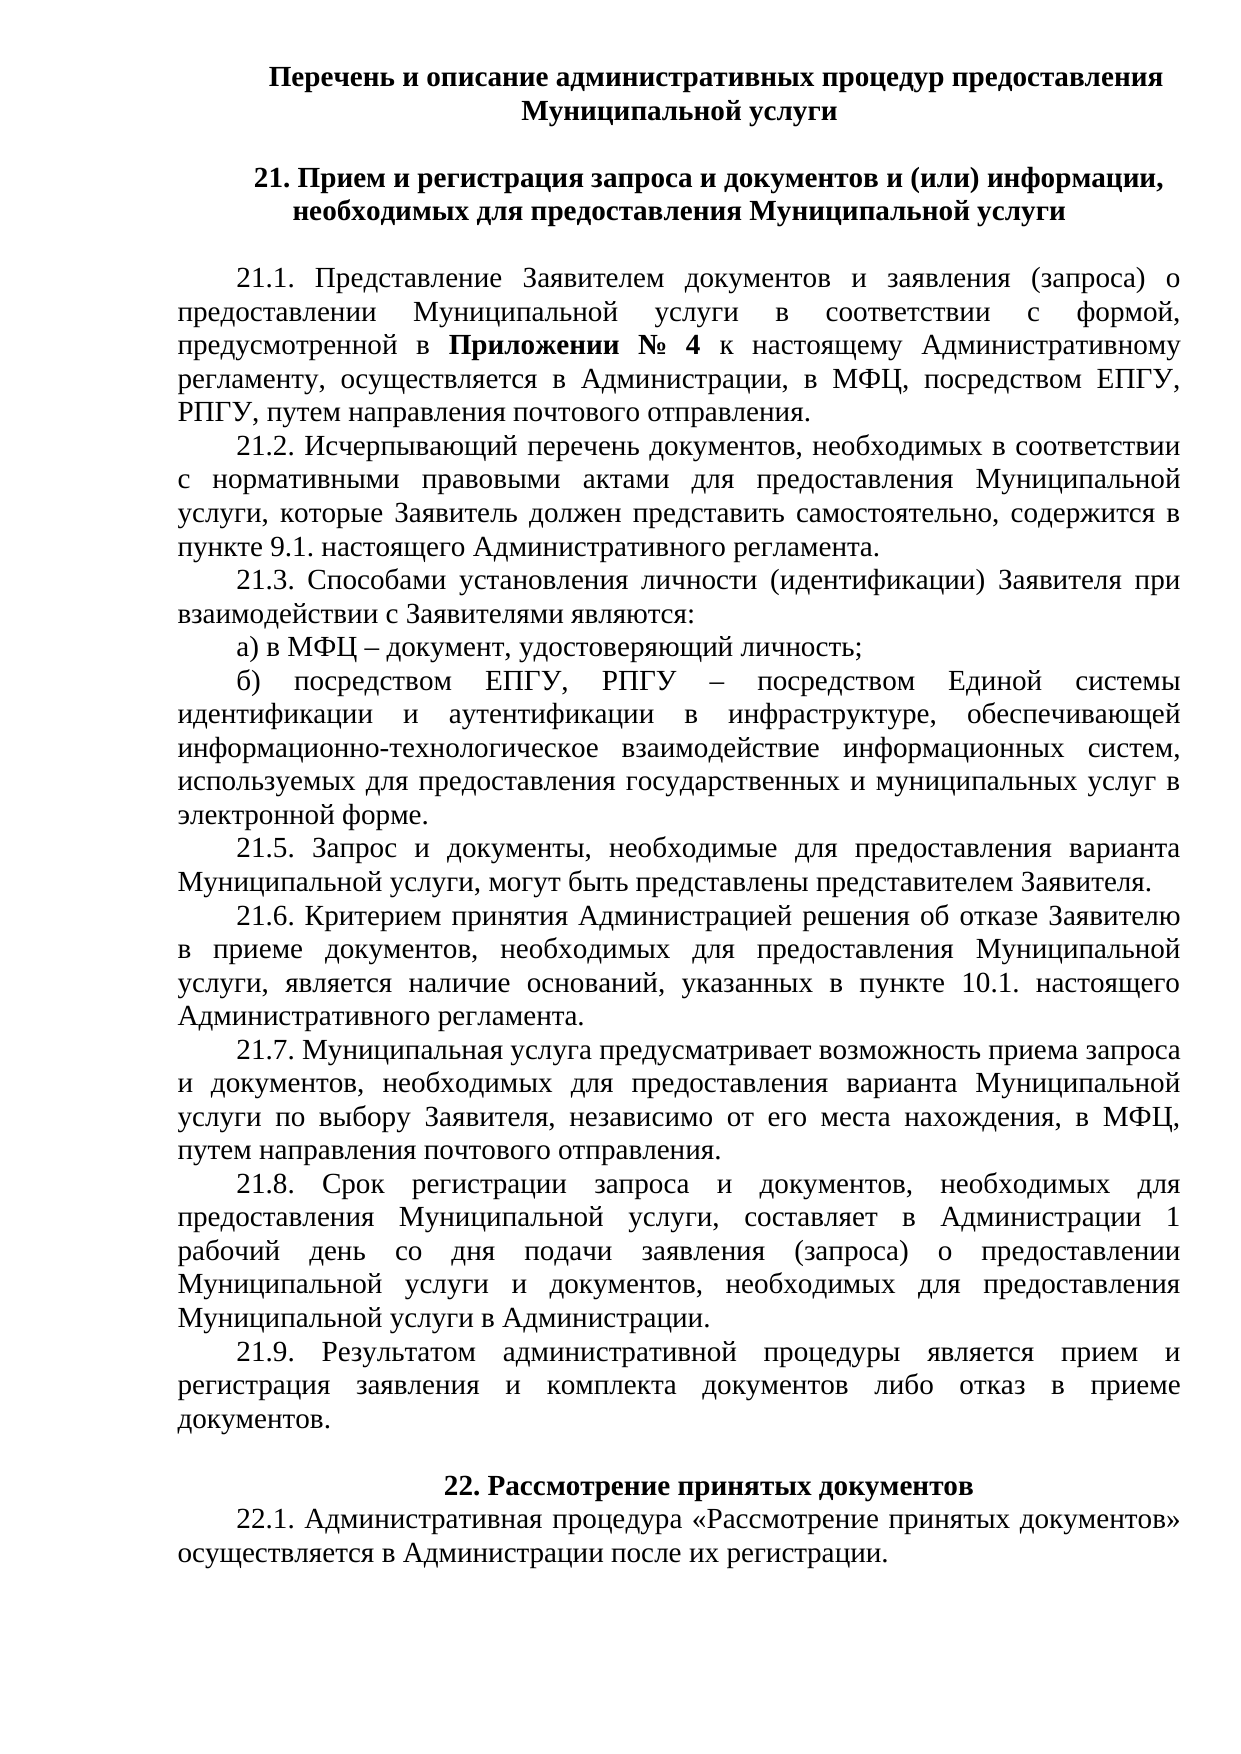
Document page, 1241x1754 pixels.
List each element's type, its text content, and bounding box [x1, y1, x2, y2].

list а) в МФЦ – документ, удостоверяющий личность; [177, 629, 1181, 663]
list 21.6. Критерием принятия Администрацией решения об отказе Заявителю в приеме документов, необходимых для предоставления Муниципальной услуги, является наличие оснований, указанных в пункте 10.1. настоящего Административного регламента. [177, 898, 1181, 1032]
list 21.3. Способами установления личности (идентификации) Заявителя при взаимодействии с Заявителями являются: [177, 562, 1181, 629]
list 21. Прием и регистрация запроса и документов и (или) информации, необходимых для предоставления Муниципальной услуги [177, 160, 1181, 227]
text 21.9. Результатом административной процедуры является прием и регистрация заявления и комплекта документов либо отказ в приеме документов. [177, 1334, 1181, 1434]
list 22.1. Административная процедура «Рассмотрение принятых документов» осуществляется в Администрации после их регистрации. [177, 1501, 1181, 1568]
text Перечень и описание административных процедур предоставления Муниципальной услуги [177, 59, 1181, 126]
list 21.7. Муниципальная услуга предусматривает возможность приема запроса и документов, необходимых для предоставления варианта Муниципальной услуги по выбору Заявителя, независимо от его места нахождения, в МФЦ, путем направления почтового отправления. [177, 1032, 1181, 1166]
list 22. Рассмотрение принятых документов [177, 1468, 1181, 1501]
list 21.5. Запрос и документы, необходимые для предоставления варианта Муниципальной услуги, могут быть представлены представителем Заявителя. [177, 831, 1181, 898]
list 21.8. Срок регистрации запроса и документов, необходимых для предоставления Муниципальной услуги, составляет в Администрации 1 рабочий день со дня подачи заявления (запроса) о предоставлении Муниципальной услуги и документов, необходимых для предоставления Муниципальной услуги в Администрации. [177, 1166, 1181, 1334]
list 21.1. Представление Заявителем документов и заявления (запроса) о предоставлении Муниципальной услуги в соответствии с формой, предусмотренной в Приложении № 4 к настоящему Административному регламенту, осуществляется в Администрации, в МФЦ, посредством ЕПГУ, РПГУ, путем направления почтового отправления. [177, 260, 1181, 428]
list 21.2. Исчерпывающий перечень документов, необходимых в соответствии с нормативными правовыми актами для предоставления Муниципальной услуги, которые Заявитель должен представить самостоятельно, содержится в пункте 9.1. настоящего Административного регламента. [177, 428, 1181, 562]
list б) посредством ЕПГУ, РПГУ – посредством Единой системы идентификации и аутентификации в инфраструктуре, обеспечивающей информационно-технологическое взаимодействие информационных систем, используемых для предоставления государственных и муниципальных услуг в электронной форме. [177, 663, 1181, 831]
